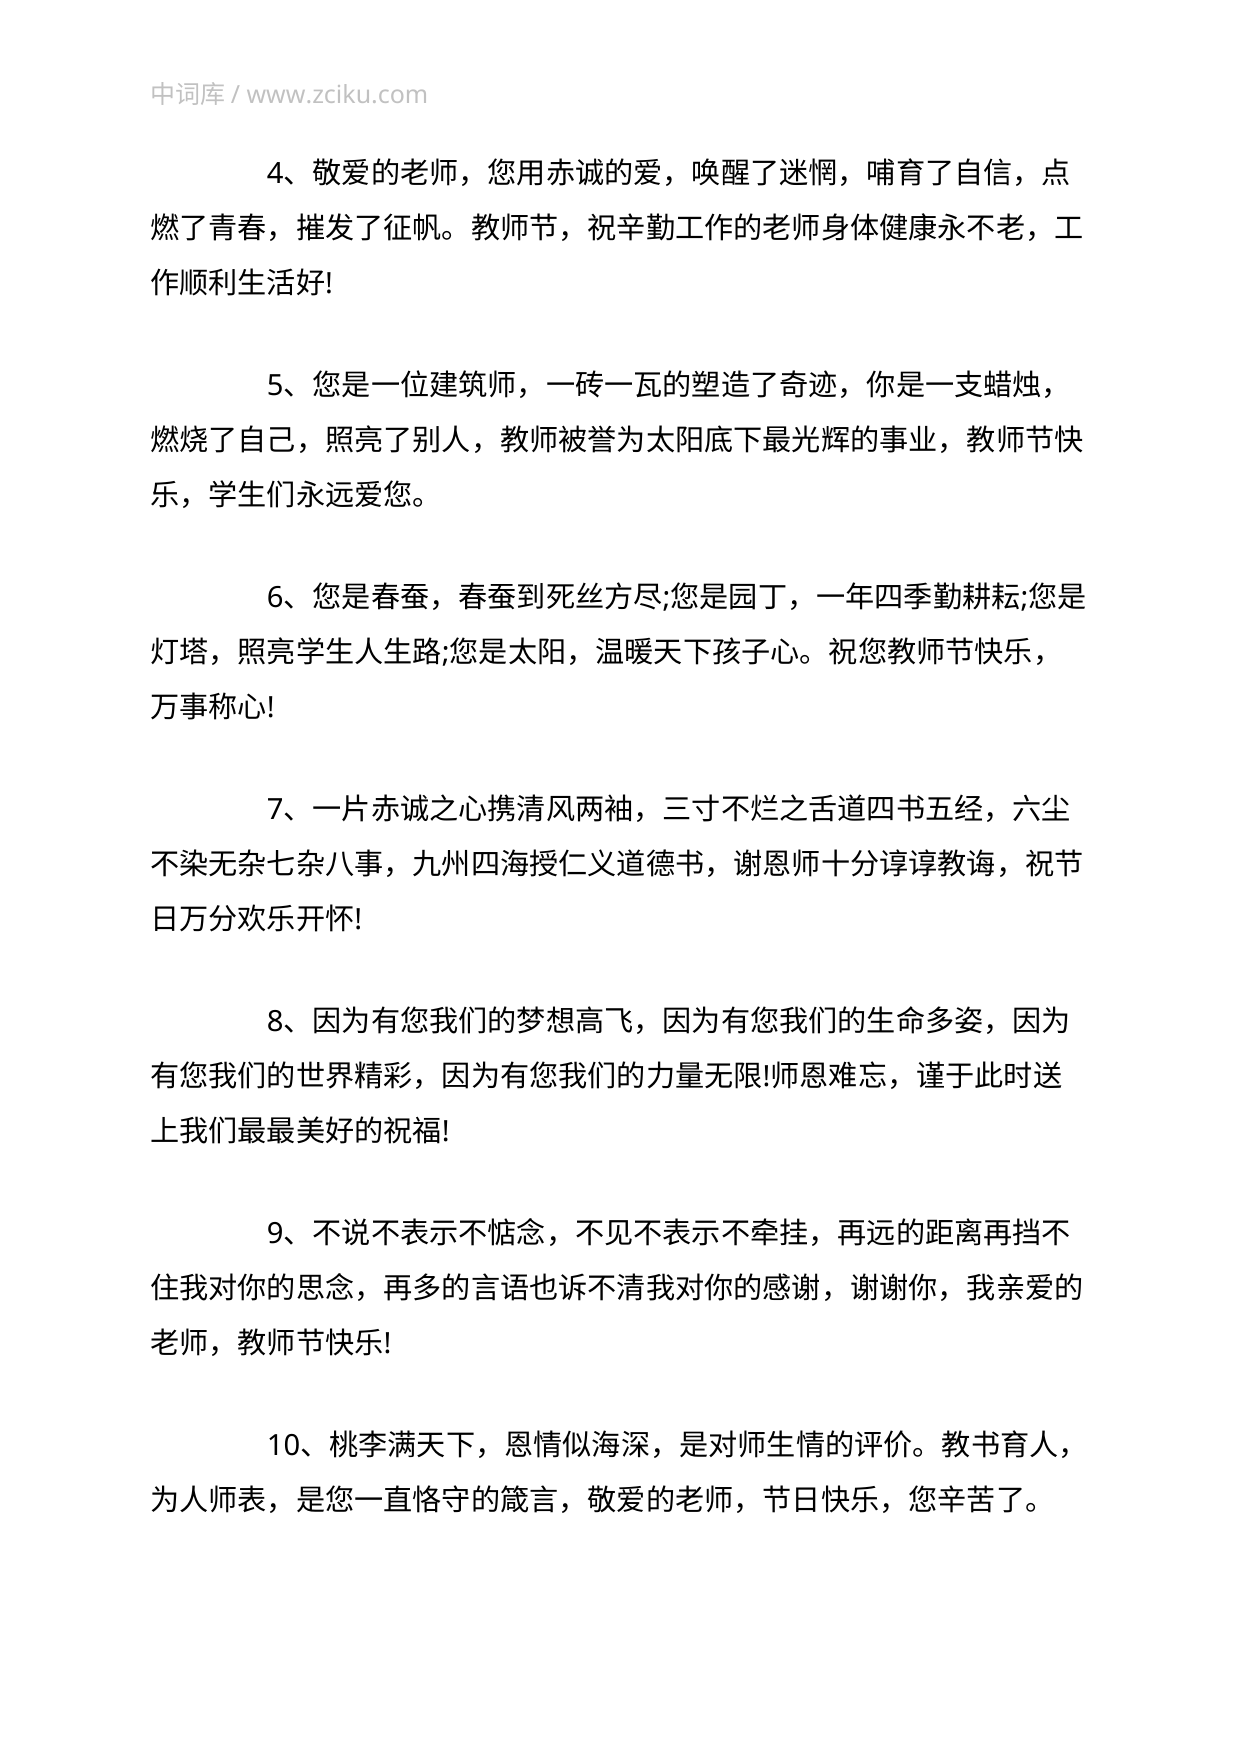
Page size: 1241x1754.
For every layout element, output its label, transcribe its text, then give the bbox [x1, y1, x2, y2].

text 8、因为有您我们的梦想高飞，因为有您我们的生命多姿，因为有您我们的世界精彩，因为有您我们的力量无限!师恩难忘，谨于此时送上我们最最美好的祝福! [150, 997, 1090, 1150]
text 9、不说不表示不惦念，不见不表示不牵挂，再远的距离再挡不住我对你的思念，再多的言语也诉不清我对你的感谢，谢谢你，我亲爱的老师，教师节快乐! [150, 1209, 1090, 1362]
text 6、您是春蚕，春蚕到死丝方尽;您是园丁，一年四季勤耕耘;您是灯塔，照亮学生人生路;您是太阳，温暖天下孩子心。祝您教师节快乐，万事称心! [150, 573, 1090, 726]
text 5、您是一位建筑师，一砖一瓦的塑造了奇迹，你是一支蜡烛，燃烧了自己，照亮了别人，教师被誉为太阳底下最光辉的事业，教师节快乐，学生们永远爱您。 [150, 362, 1090, 514]
text 10、桃李满天下，恩情似海深，是对师生情的评价。教书育人，为人师表，是您一直恪守的箴言，敬爱的老师，节日快乐，您辛苦了。 [150, 1421, 1090, 1518]
text 7、一片赤诚之心携清风两袖，三寸不烂之舌道四书五经，六尘不染无杂七杂八事，九州四海授仁义道德书，谢恩师十分谆谆教诲，祝节日万分欢乐开怀! [150, 786, 1090, 938]
text 4、敬爱的老师，您用赤诚的爱，唤醒了迷惘，哺育了自信，点燃了青春，摧发了征帆。教师节，祝辛勤工作的老师身体健康永不老，工作顺利生活好! [150, 150, 1090, 302]
